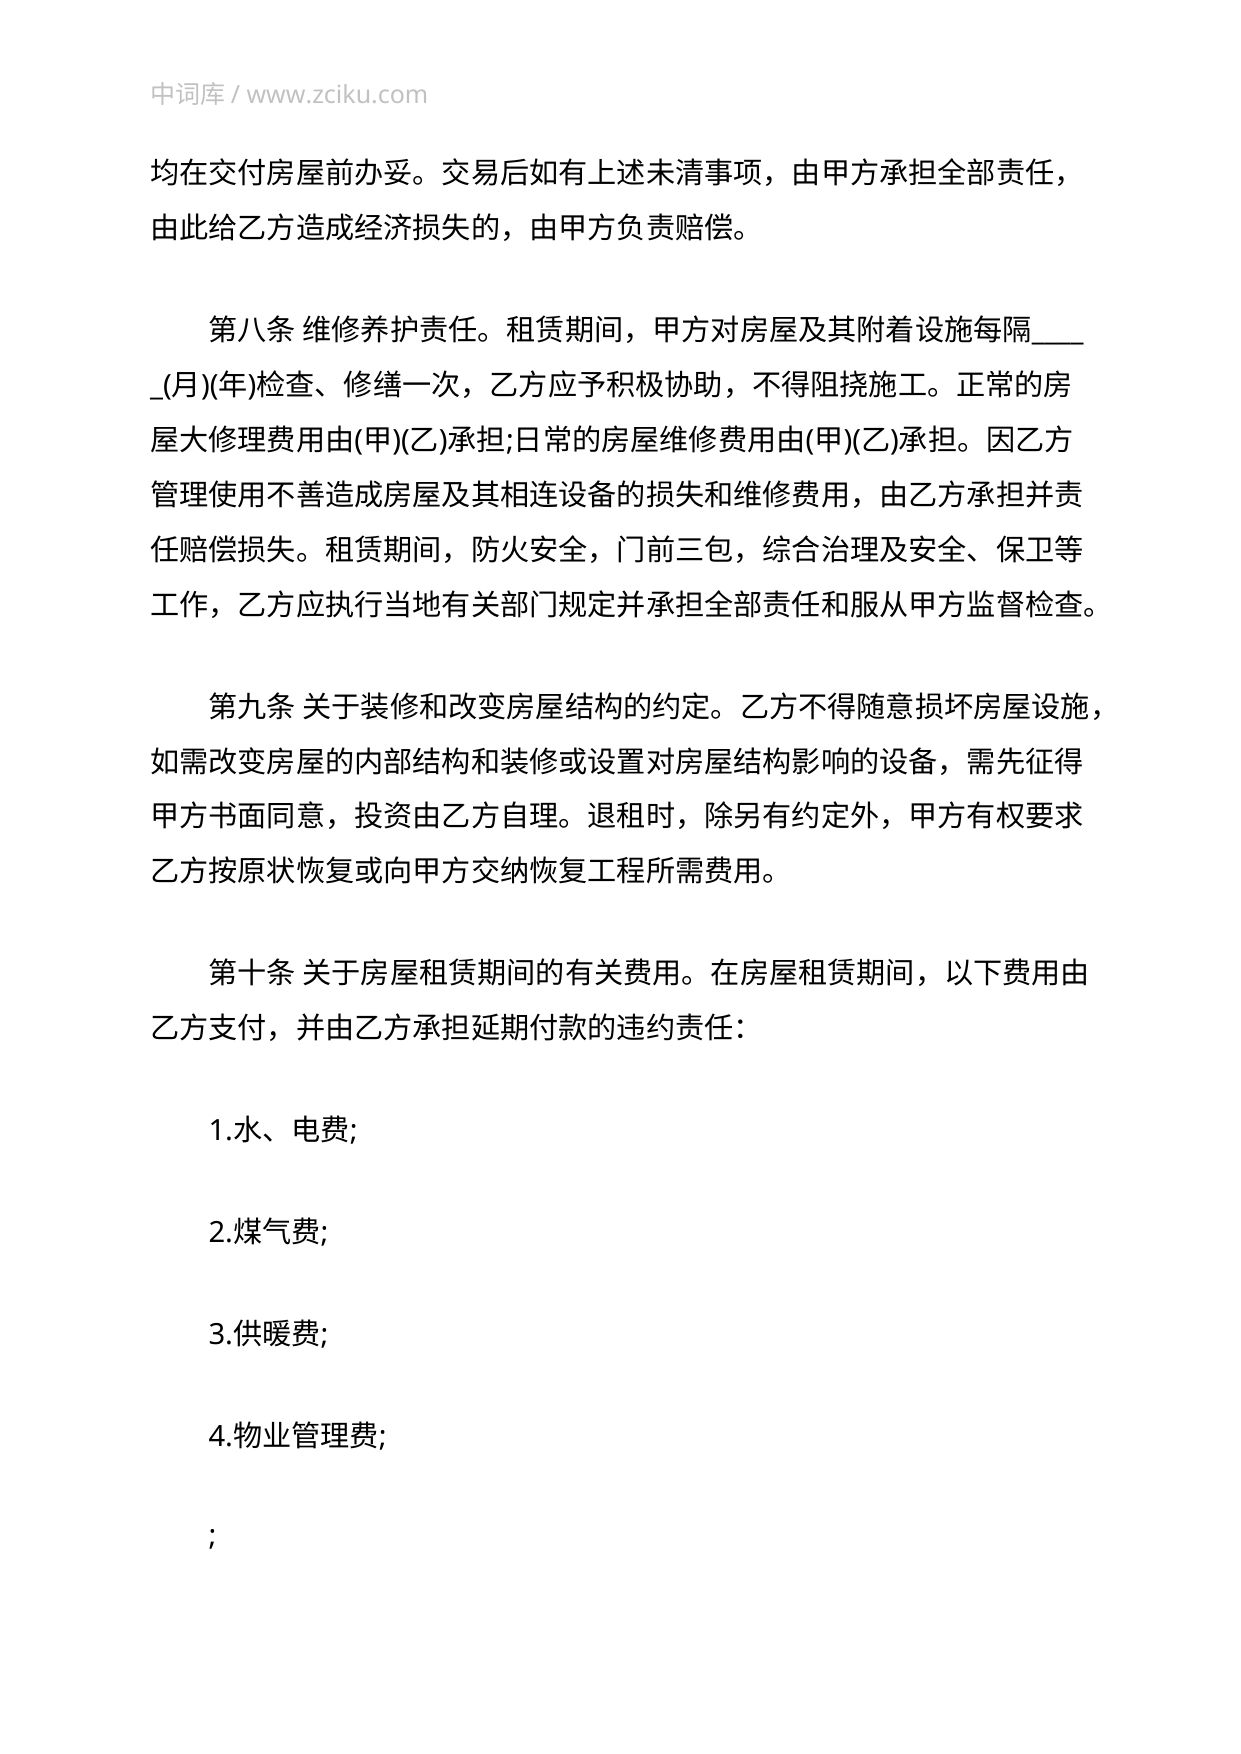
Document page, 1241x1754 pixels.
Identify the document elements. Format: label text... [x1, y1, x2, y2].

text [150, 150, 1090, 247]
text 第十条 关于房屋租赁期间的有关费用。在房屋租赁期间，以下费用由乙方支付，并由乙方承担延期付款的违约责任： [150, 950, 1090, 1047]
text ; [150, 1514, 1090, 1554]
text 第九条 关于装修和改变房屋结构的约定。乙方不得随意损坏房屋设施，如需改变房屋的内部结构和装修或设置对房屋结构影响的设备，需先征得甲方书面同意，投资由乙方自理。退租时，除另有约定外，甲方有权要求乙方按原状恢复或向甲方交纳恢复工程所需费用。 [150, 683, 1090, 890]
text 2.煤气费; [150, 1208, 1090, 1251]
text 3.供暖费; [150, 1310, 1090, 1353]
text 第八条 维修养护责任。租赁期间，甲方对房屋及其附着设施每隔_____(月)(年)检查、修缮一次，乙方应予积极协助，不得阻挠施工。正常的房屋大修理费用由(甲)(乙)承担;日常的房屋维修费用由(甲)(乙)承担。因乙方管理使用不善造成房屋及其相连设备的损失和维修费用，由乙方承担并责任赔偿损失。租赁期间，防火安全，门前三包，综合治理及安全、保卫等工作，乙方应执行当地有关部门规定并承担全部责任和服从甲方监督检查。 [150, 307, 1090, 624]
text 1.水、电费; [150, 1106, 1090, 1149]
text 4.物业管理费; [150, 1412, 1090, 1455]
